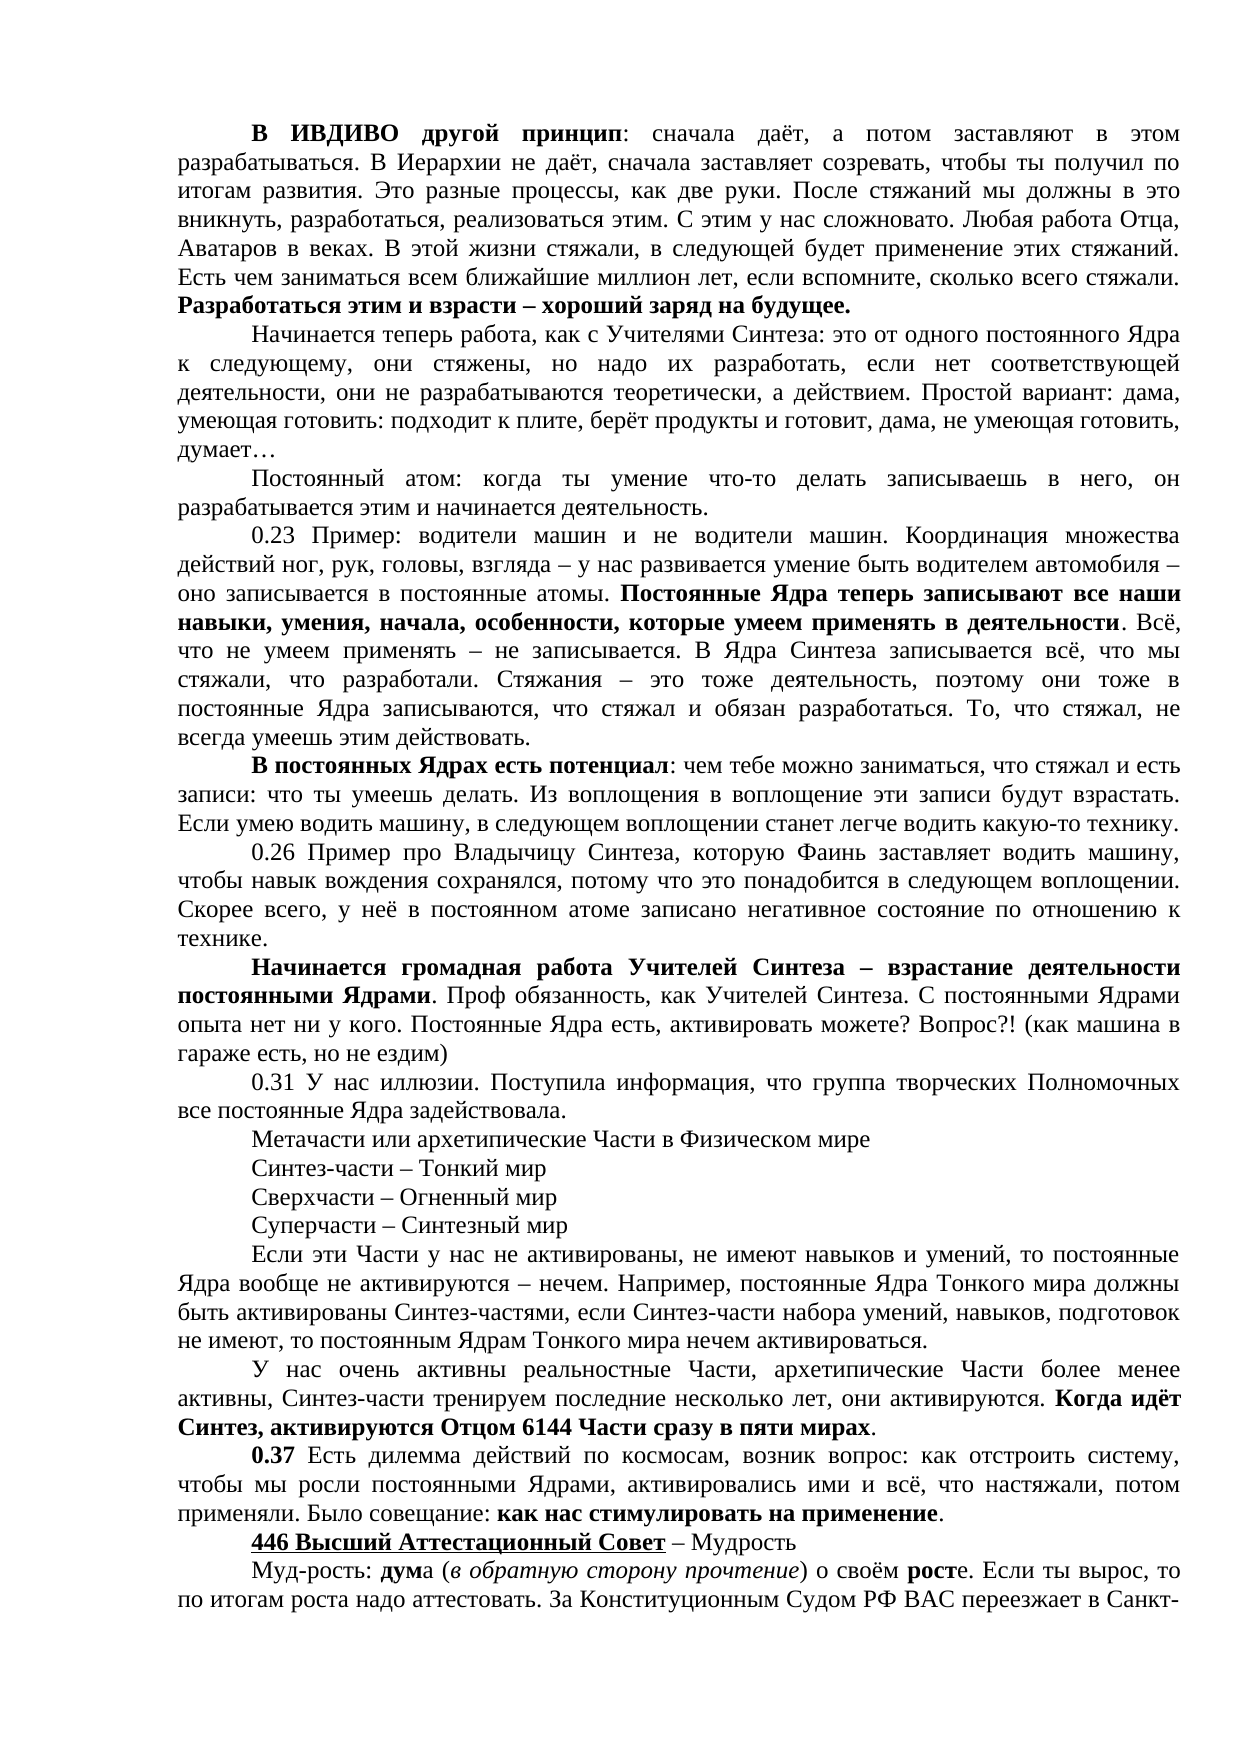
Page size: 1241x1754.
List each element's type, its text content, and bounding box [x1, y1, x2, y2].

text Начинается теперь работа, как с Учителями Синтеза: это от одного постоянного Ядра к следующему, они стяжены, но надо их разработать, если нет соответствующей деятельности, они не разрабатываются теоретически, а действием. Простой вариант: дама, умеющая готовить: подходит к плите, берёт продукты и готовит, дама, не умеющая готовить, думает… [177, 319, 1181, 463]
text Суперчасти – Синтезный мир [177, 1211, 1181, 1239]
text Синтез-части – Тонкий мир [177, 1153, 1181, 1182]
text 0.37 Есть дилемма действий по космосам, возник вопрос: как отстроить систему, чтобы мы росли постоянными Ядрами, активировались ими и всё, что настяжали, потом применяли. Было совещание: как нас стимулировать на применение. [177, 1441, 1181, 1527]
text 0.31 У нас иллюзии. Поступила информация, что группа творческих Полномочных все постоянные Ядра задействовала. [177, 1067, 1181, 1124]
text 446 Высший Аттестационный Совет – Мудрость [177, 1527, 1181, 1556]
text 0.26 Пример про Владычицу Синтеза, которую Фаинь заставляет водить машину, чтобы навык вождения сохранялся, потому что это понадобится в следующем воплощении. Скорее всего, у неё в постоянном атоме записано негативное состояние по отношению к технике. [177, 837, 1181, 952]
text Если эти Части у нас не активированы, не имеют навыков и умений, то постоянные Ядра вообще не активируются – нечем. Например, постоянные Ядра Тонкого мира должны быть активированы Синтез-частями, если Синтез-части набора умений, навыков, подготовок не имеют, то постоянным Ядрам Тонкого мира нечем активироваться. [177, 1239, 1181, 1354]
text Начинается громадная работа Учителей Синтеза – взрастание деятельности постоянными Ядрами. Проф обязанность, как Учителей Синтеза. С постоянными Ядрами опыта нет ни у кого. Постоянные Ядра есть, активировать можете? Вопрос?! (как машина в гараже есть, но не ездим) [177, 952, 1181, 1067]
text У нас очень активны реальностные Части, архетипические Части более менее активны, Синтез-части тренируем последние несколько лет, они активируются. Когда идёт Синтез, активируются Отцом 6144 Части сразу в пяти мирах. [177, 1354, 1181, 1441]
text Постоянный атом: когда ты умение что-то делать записываешь в него, он разрабатывается этим и начинается деятельность. [177, 463, 1181, 521]
text В ИВДИВО другой принцип: сначала даёт, а потом заставляют в этом разрабатываться. В Иерархии не даёт, сначала заставляет созревать, чтобы ты получил по итогам развития. Это разные процессы, как две руки. После стяжаний мы должны в это вникнуть, разработаться, реализоваться этим. С этим у нас сложновато. Любая работа Отца, Аватаров в веках. В этой жизни стяжали, в следующей будет применение этих стяжаний. Есть чем заниматься всем ближайшие миллион лет, если вспомните, сколько всего стяжали. Разработаться этим и взрасти – хороший заряд на будущее. [177, 118, 1181, 319]
text Метачасти или архетипические Части в Физическом мире [177, 1124, 1181, 1153]
text Сверхчасти – Огненный мир [177, 1182, 1181, 1211]
text В постоянных Ядрах есть потенциал: чем тебе можно заниматься, что стяжал и есть записи: что ты умеешь делать. Из воплощения в воплощение эти записи будут взрастать. Если умею водить машину, в следующем воплощении станет легче водить какую-то технику. [177, 751, 1181, 837]
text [177, 1556, 1181, 1613]
text 0.23 Пример: водители машин и не водители машин. Координация множества действий ног, рук, головы, взгляда – у нас развивается умение быть водителем автомобиля – оно записывается в постоянные атомы. Постоянные Ядра теперь записывают все наши навыки, умения, начала, особенности, которые умеем применять в деятельности. Всё, что не умеем применять – не записывается. В Ядра Синтеза записывается всё, что мы стяжали, что разработали. Стяжания – это тоже деятельность, поэтому они тоже в постоянные Ядра записываются, что стяжал и обязан разработаться. То, что стяжал, не всегда умеешь этим действовать. [177, 521, 1181, 751]
